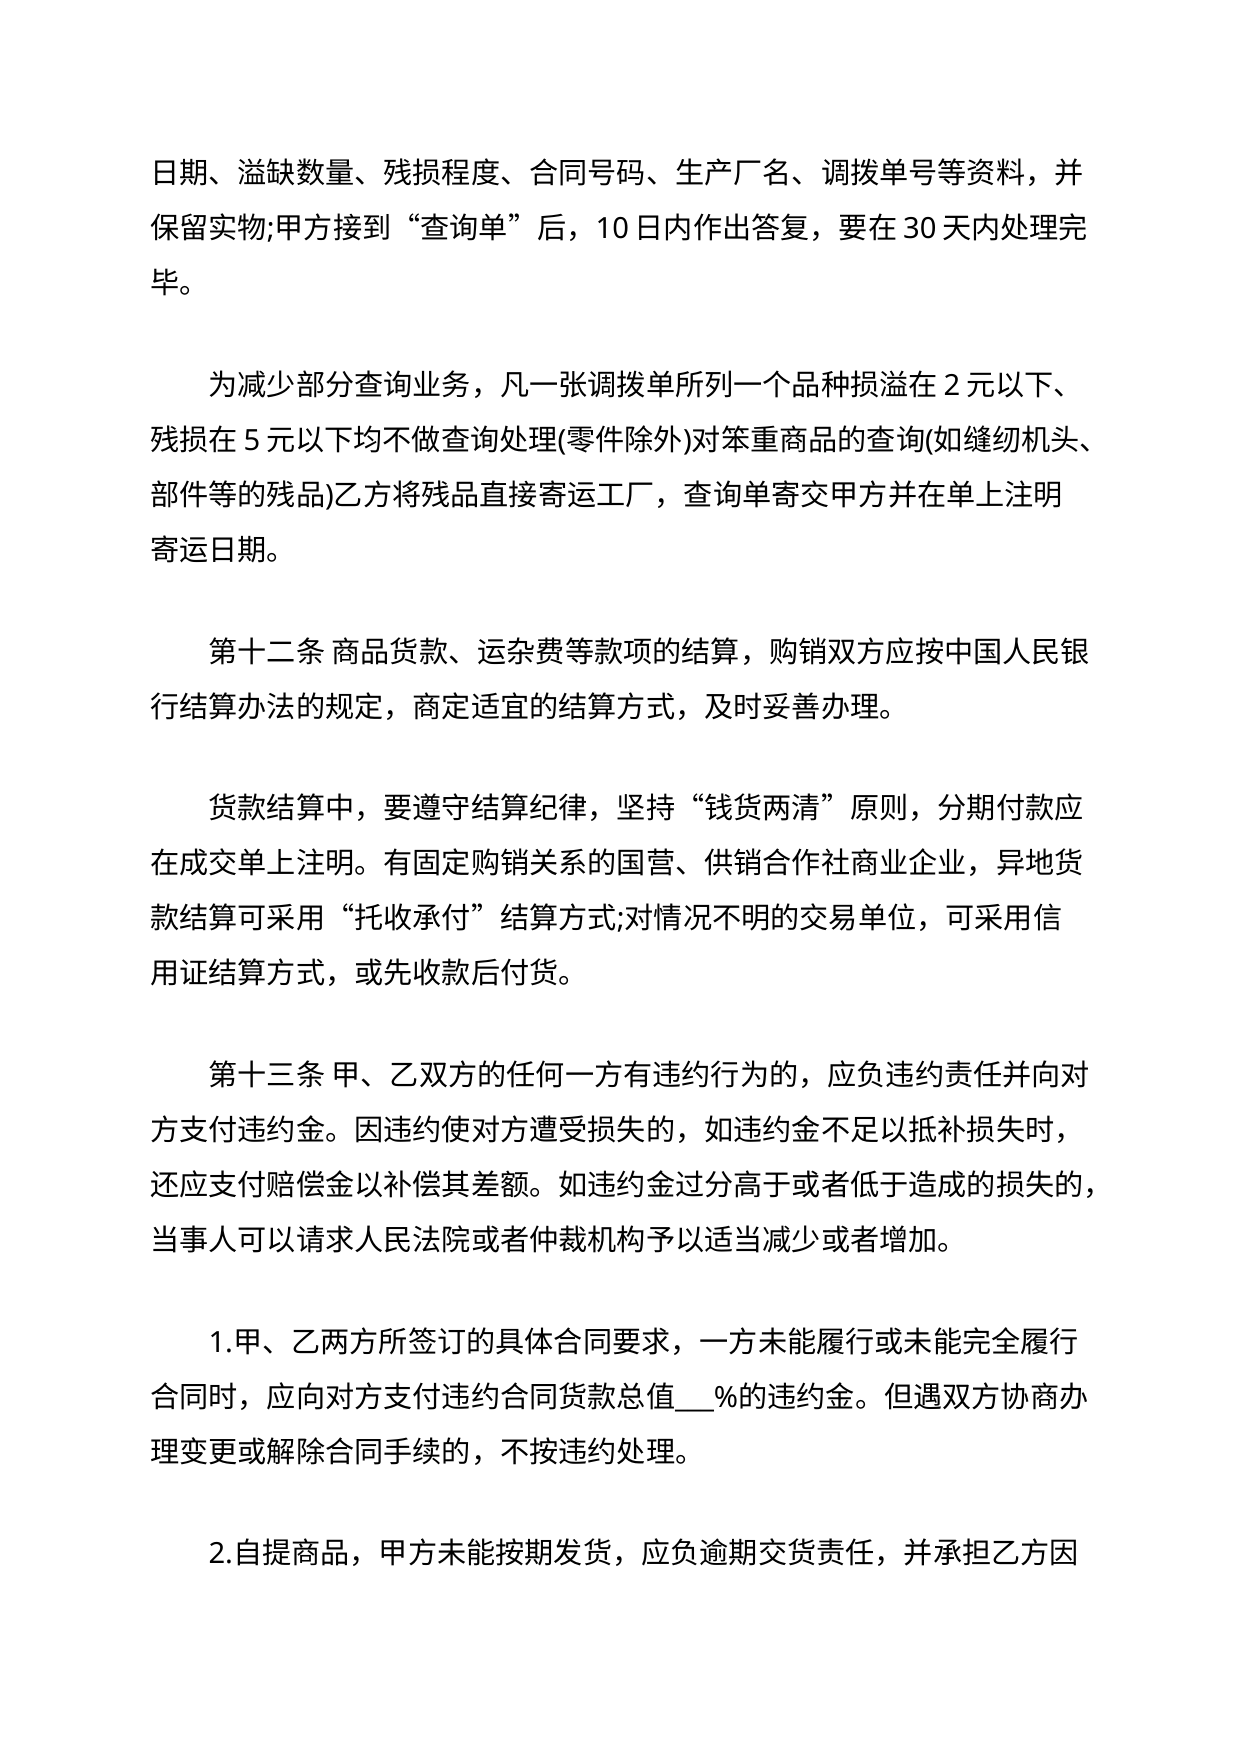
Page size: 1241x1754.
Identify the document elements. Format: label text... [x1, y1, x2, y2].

text 为减少部分查询业务，凡一张调拨单所列一个品种损溢在2元以下、残损在5元以下均不做查询处理(零件除外)对笨重商品的查询(如缝纫机头、部件等的残品)乙方将残品直接寄运工厂，查询单寄交甲方并在单上注明寄运日期。 [150, 362, 1090, 569]
text 1.甲、乙两方所签订的具体合同要求，一方未能履行或未能完全履行合同时，应向对方支付违约合同货款总值___%的违约金。但遇双方协商办理变更或解除合同手续的，不按违约处理。 [150, 1318, 1090, 1470]
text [150, 1530, 1090, 1572]
text 货款结算中，要遵守结算纪律，坚持“钱货两清”原则，分期付款应在成交单上注明。有固定购销关系的国营、供销合作社商业企业，异地货款结算可采用“托收承付”结算方式;对情况不明的交易单位，可采用信用证结算方式，或先收款后付货。 [150, 785, 1090, 992]
text 第十三条 甲、乙双方的任何一方有违约行为的，应负违约责任并向对方支付违约金。因违约使对方遭受损失的，如违约金不足以抵补损失时，还应支付赔偿金以补偿其差额。如违约金过分高于或者低于造成的损失的，当事人可以请求人民法院或者仲裁机构予以适当减少或者增加。 [150, 1052, 1090, 1259]
text 第十二条 商品货款、运杂费等款项的结算，购销双方应按中国人民银行结算办法的规定，商定适宜的结算方式，及时妥善办理。 [150, 628, 1090, 726]
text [150, 150, 1090, 302]
